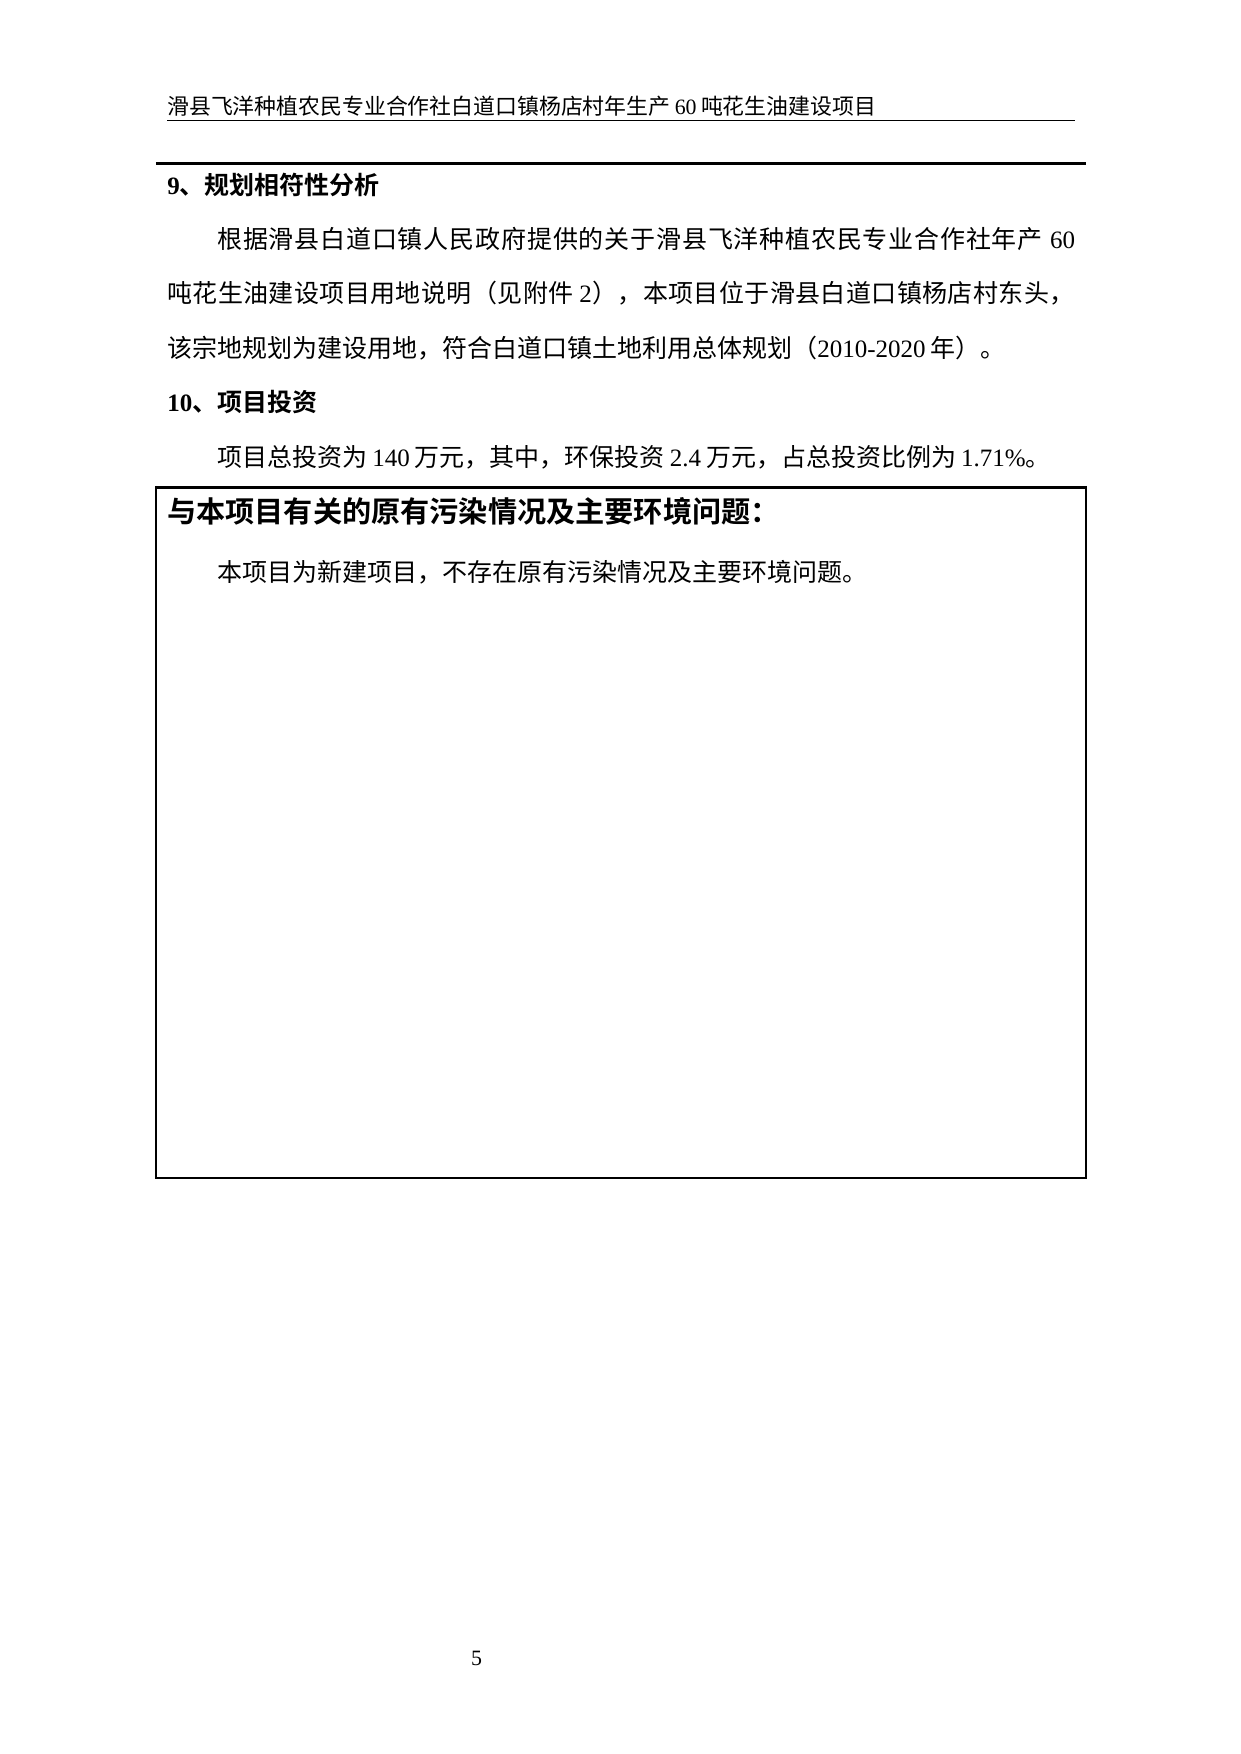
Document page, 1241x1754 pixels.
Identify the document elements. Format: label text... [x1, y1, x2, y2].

table_cell 与本项目有关的原有污染情况及主要环境问题： 本项目为新建项目，不存在原有污染情况及主要环境问题。 [157, 489, 1085, 1177]
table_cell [156, 165, 1086, 486]
